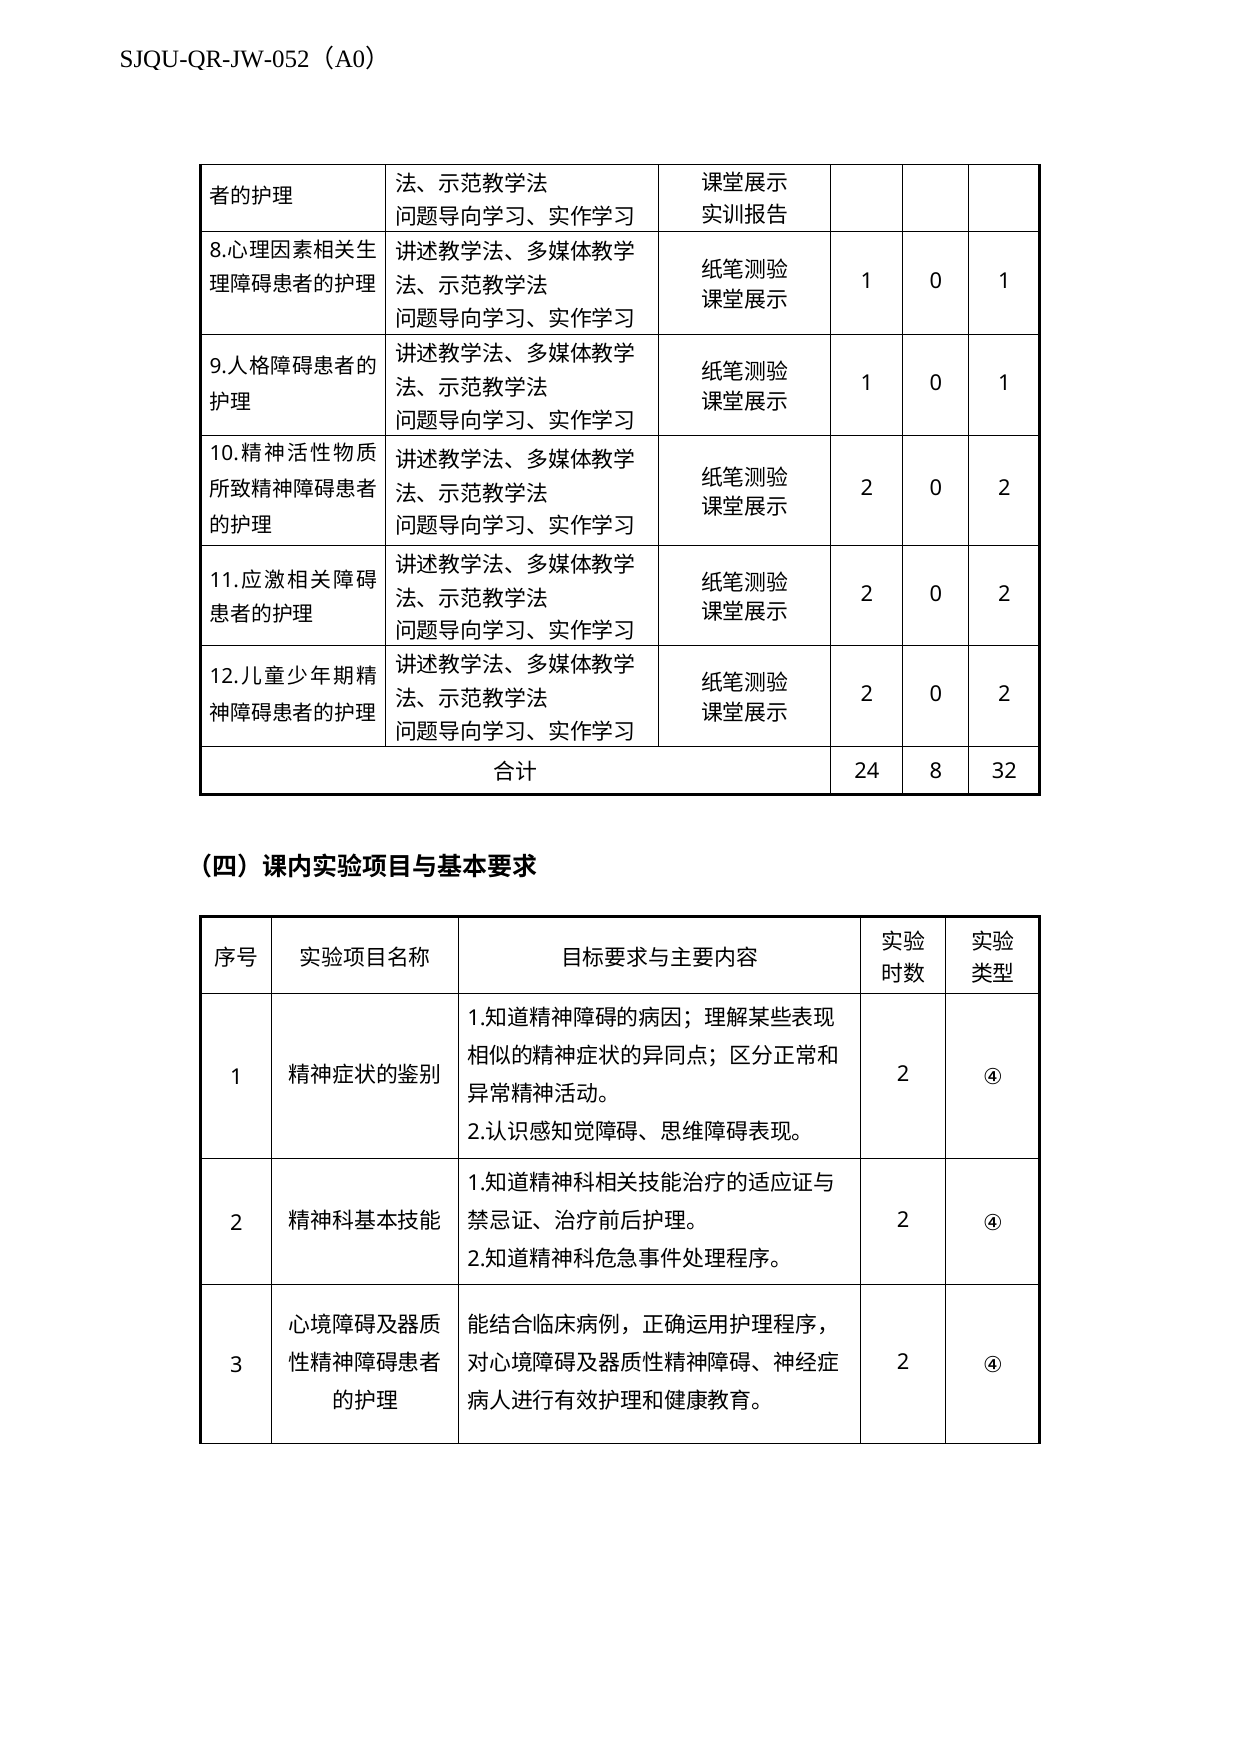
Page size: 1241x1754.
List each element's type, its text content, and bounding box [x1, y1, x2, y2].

table_cell 讲述教学法、多媒体教学法、示范教学法 问题导向学习、实作学习 [386, 335, 658, 435]
table_cell ④ [946, 994, 1038, 1158]
table_cell 纸笔测验 课堂展示 [659, 646, 830, 746]
table_cell 3 [969, 165, 1038, 231]
table_cell 纸笔测验 课堂展示 [659, 335, 830, 435]
table_cell 0 [903, 335, 968, 435]
table_cell 精神症状的鉴别 [272, 994, 458, 1158]
table_cell 讲述教学法、多媒体教学法、示范教学法 问题导向学习、实作学习 [386, 232, 658, 334]
table_cell 2 [831, 436, 902, 544]
table_cell 1 [969, 335, 1038, 435]
table_cell 2 [831, 165, 902, 231]
table_cell 2 [202, 1159, 271, 1284]
table_cell 能结合临床病例，正确运用护理程序，对心境障碍及器质性精神障碍、神经症病人进行有效护理和健康教育。 [459, 1285, 860, 1443]
table_cell 2 [831, 646, 902, 746]
table_cell 纸笔测验 课堂展示 [659, 436, 830, 544]
table_cell 1 [202, 994, 271, 1158]
table_header 目标要求与主要内容 [459, 918, 860, 993]
table_cell 2 [861, 994, 945, 1158]
table_cell 合计 [202, 747, 830, 793]
table_cell 7.神经症和癔症患者的护理 [202, 165, 385, 231]
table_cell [386, 165, 658, 231]
table_cell 0 [903, 232, 968, 334]
table_cell 11.应激相关障碍患者的护理 [202, 546, 385, 645]
table_cell 2 [831, 546, 902, 645]
table_cell 2 [969, 646, 1038, 746]
table_header 实验项目名称 [272, 918, 458, 993]
table_cell 8.心理因素相关生理障碍患者的护理 [202, 232, 385, 334]
table_cell 纸笔测验 课堂展示 实训报告 [659, 165, 830, 231]
table_cell 讲述教学法、多媒体教学法、示范教学法 问题导向学习、实作学习 [386, 646, 658, 746]
table_cell 24 [831, 747, 902, 793]
table_cell 纸笔测验 课堂展示 [659, 232, 830, 334]
table_cell 1.知道精神障碍的病因；理解某些表现相似的精神症状的异同点；区分正常和异常精神活动。 2.认识感知觉障碍、思维障碍表现。 [459, 994, 860, 1158]
table_cell ④ [946, 1285, 1038, 1443]
table_cell 0 [903, 546, 968, 645]
table_cell 讲述教学法、多媒体教学法、示范教学法 问题导向学习、实作学习 [386, 546, 658, 645]
table_cell 讲述教学法、多媒体教学法、示范教学法 问题导向学习、实作学习 [386, 436, 658, 544]
table_cell 2 [969, 436, 1038, 544]
table_cell 1 [831, 232, 902, 334]
table_cell 9.人格障碍患者的护理 [202, 335, 385, 435]
table_cell 10.精神活性物质所致精神障碍患者的护理 [202, 436, 385, 544]
table_cell 0 [903, 436, 968, 544]
table_cell 8 [903, 747, 968, 793]
table_cell 心境障碍及器质性精神障碍患者的护理 [272, 1285, 458, 1443]
table_cell 1 [969, 232, 1038, 334]
table_cell 0 [903, 646, 968, 746]
table_cell 2 [969, 546, 1038, 645]
table_cell 精神科基本技能 [272, 1159, 458, 1284]
table_cell 12.儿童少年期精神障碍患者的护理 [202, 646, 385, 746]
table_header 实验 类型 [946, 918, 1038, 993]
table_cell 32 [969, 747, 1038, 793]
text （四）课内实验项目与基本要求 [187, 830, 1053, 898]
table_cell 3 [202, 1285, 271, 1443]
table_cell 1 [903, 165, 968, 231]
table_cell ④ [946, 1159, 1038, 1284]
table_cell 2 [861, 1285, 945, 1443]
table_cell 2 [861, 1159, 945, 1284]
table_cell 纸笔测验 课堂展示 [659, 546, 830, 645]
table_cell 知道精神科相关技能治疗的适应证与禁忌证、治疗前后护理。 知道精神科危急事件处理程序。 [459, 1159, 860, 1284]
table_cell 1 [831, 335, 902, 435]
table_header 实验 时数 [861, 918, 945, 993]
table_header 序号 [202, 918, 271, 993]
